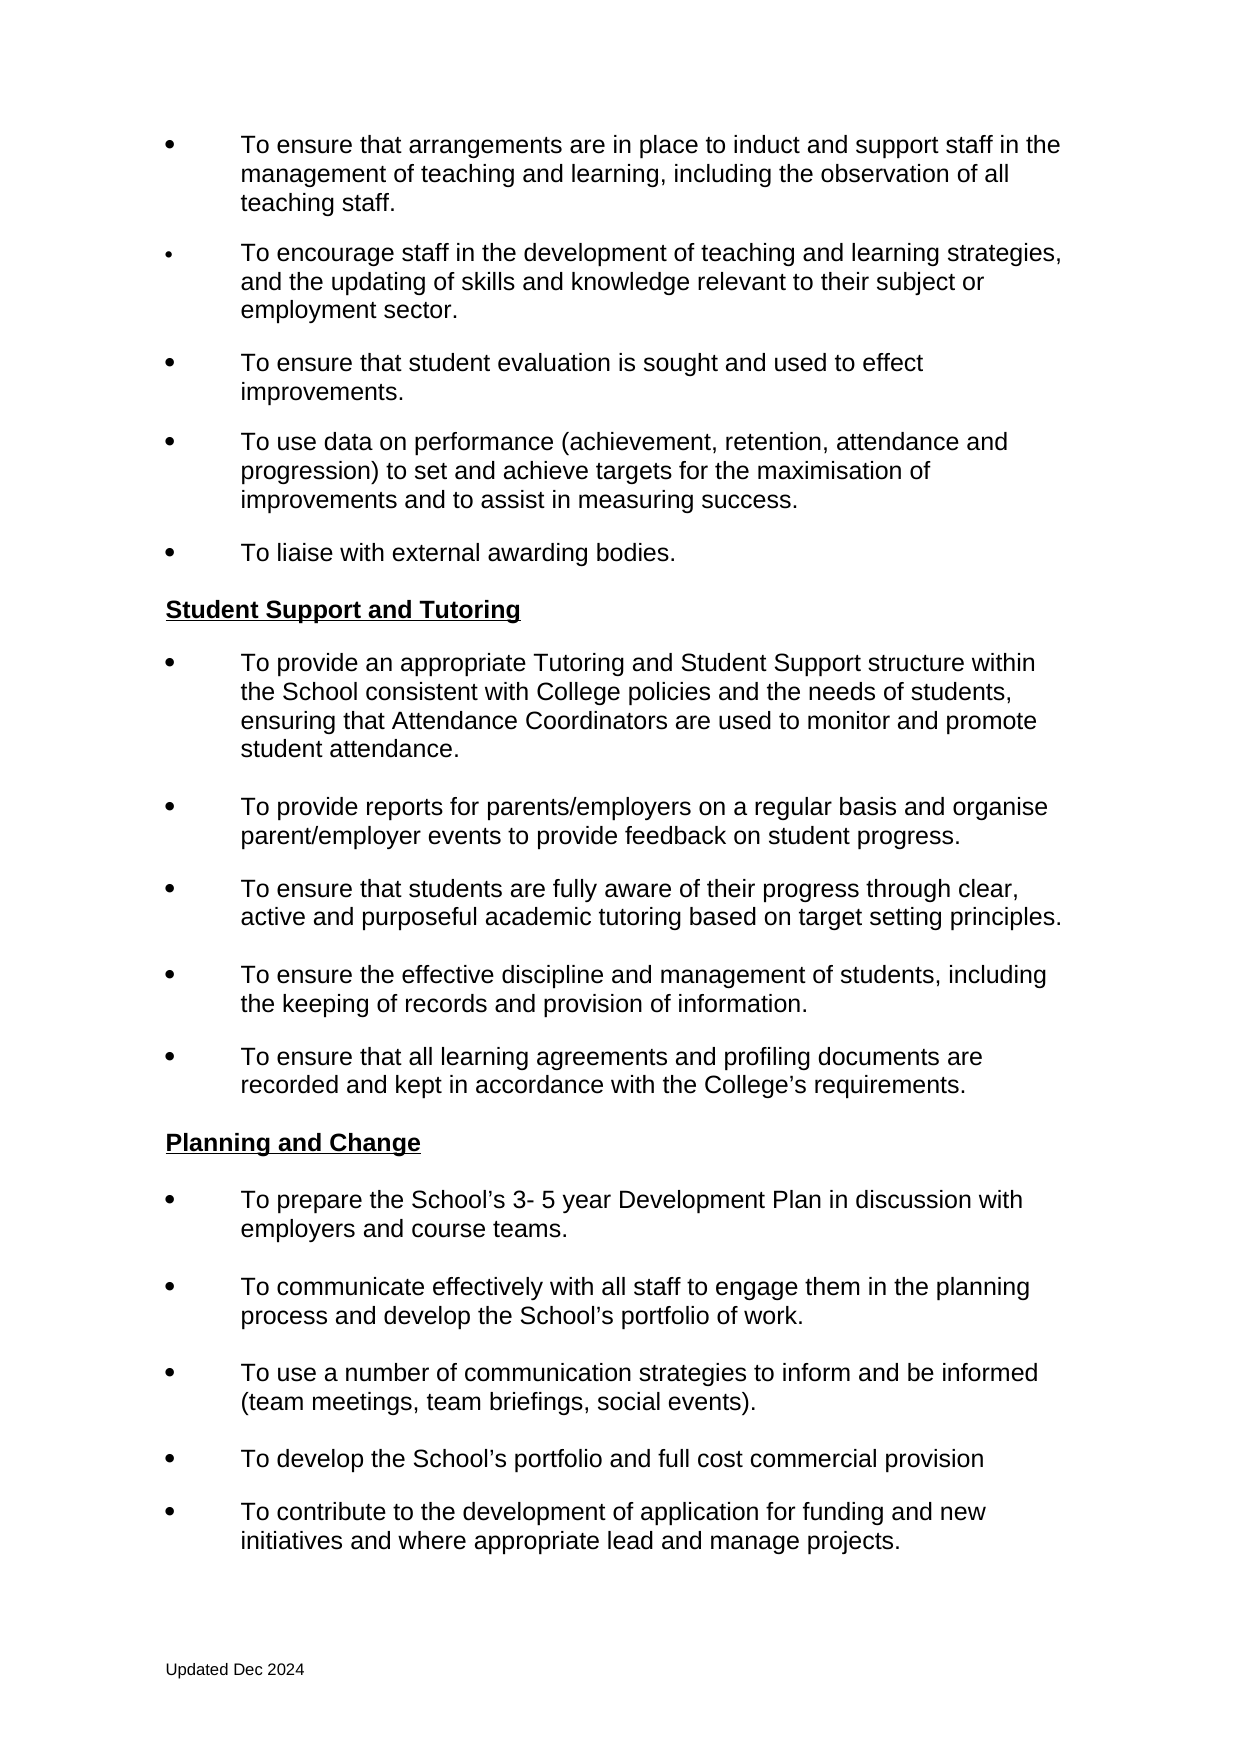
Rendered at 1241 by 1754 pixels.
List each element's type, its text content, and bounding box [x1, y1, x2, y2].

list To develop the School’s portfolio and full cost commercial provision [165, 1444, 1075, 1497]
list To provide an appropriate Tutoring and Student Support structure within the School consistent with College policies and the needs of students, ensuring that Attendance Coordinators are used to monitor and promote student attendance. [165, 648, 1075, 763]
subtitle Student Support and Tutoring [165, 595, 1075, 624]
list To liaise with external awarding bodies. [165, 538, 1075, 567]
list To ensure that students are fully aware of their progress through clear, active and purposeful academic tutoring based on target setting principles. [165, 873, 1075, 931]
list To ensure that arrangements are in place to induct and support staff in the management of teaching and learning, including the observation of all teaching staff. [165, 130, 1075, 216]
list To use data on performance (achievement, retention, attendance and progression) to set and achieve targets for the maximisation of improvements and to assist in measuring success. [165, 427, 1075, 538]
list To prepare the School’s 3- 5 year Development Plan in discussion with employers and course teams. [165, 1185, 1075, 1243]
list To contribute to the development of application for funding and new initiatives and where appropriate lead and manage projects. [165, 1497, 1075, 1579]
list To ensure that all learning agreements and profiling documents are recorded and kept in accordance with the College’s requirements. [165, 1042, 1075, 1099]
list To use a number of communication strategies to inform and be informed (team meetings, team briefings, social events). [165, 1358, 1075, 1416]
list To provide reports for parents/employers on a regular basis and organise parent/employer events to provide feedback on student progress. [165, 792, 1075, 873]
subtitle Planning and Change [165, 1128, 1075, 1157]
list To encourage staff in the development of teaching and learning strategies, and the updating of skills and knowledge relevant to their subject or employment sector. [165, 238, 1075, 348]
list To ensure that student evaluation is sought and used to effect improvements. [165, 348, 1075, 406]
list To communicate effectively with all staff to engage them in the planning process and develop the School’s portfolio of work. [165, 1272, 1075, 1329]
list To ensure the effective discipline and management of students, including the keeping of records and provision of information. [165, 960, 1075, 1042]
